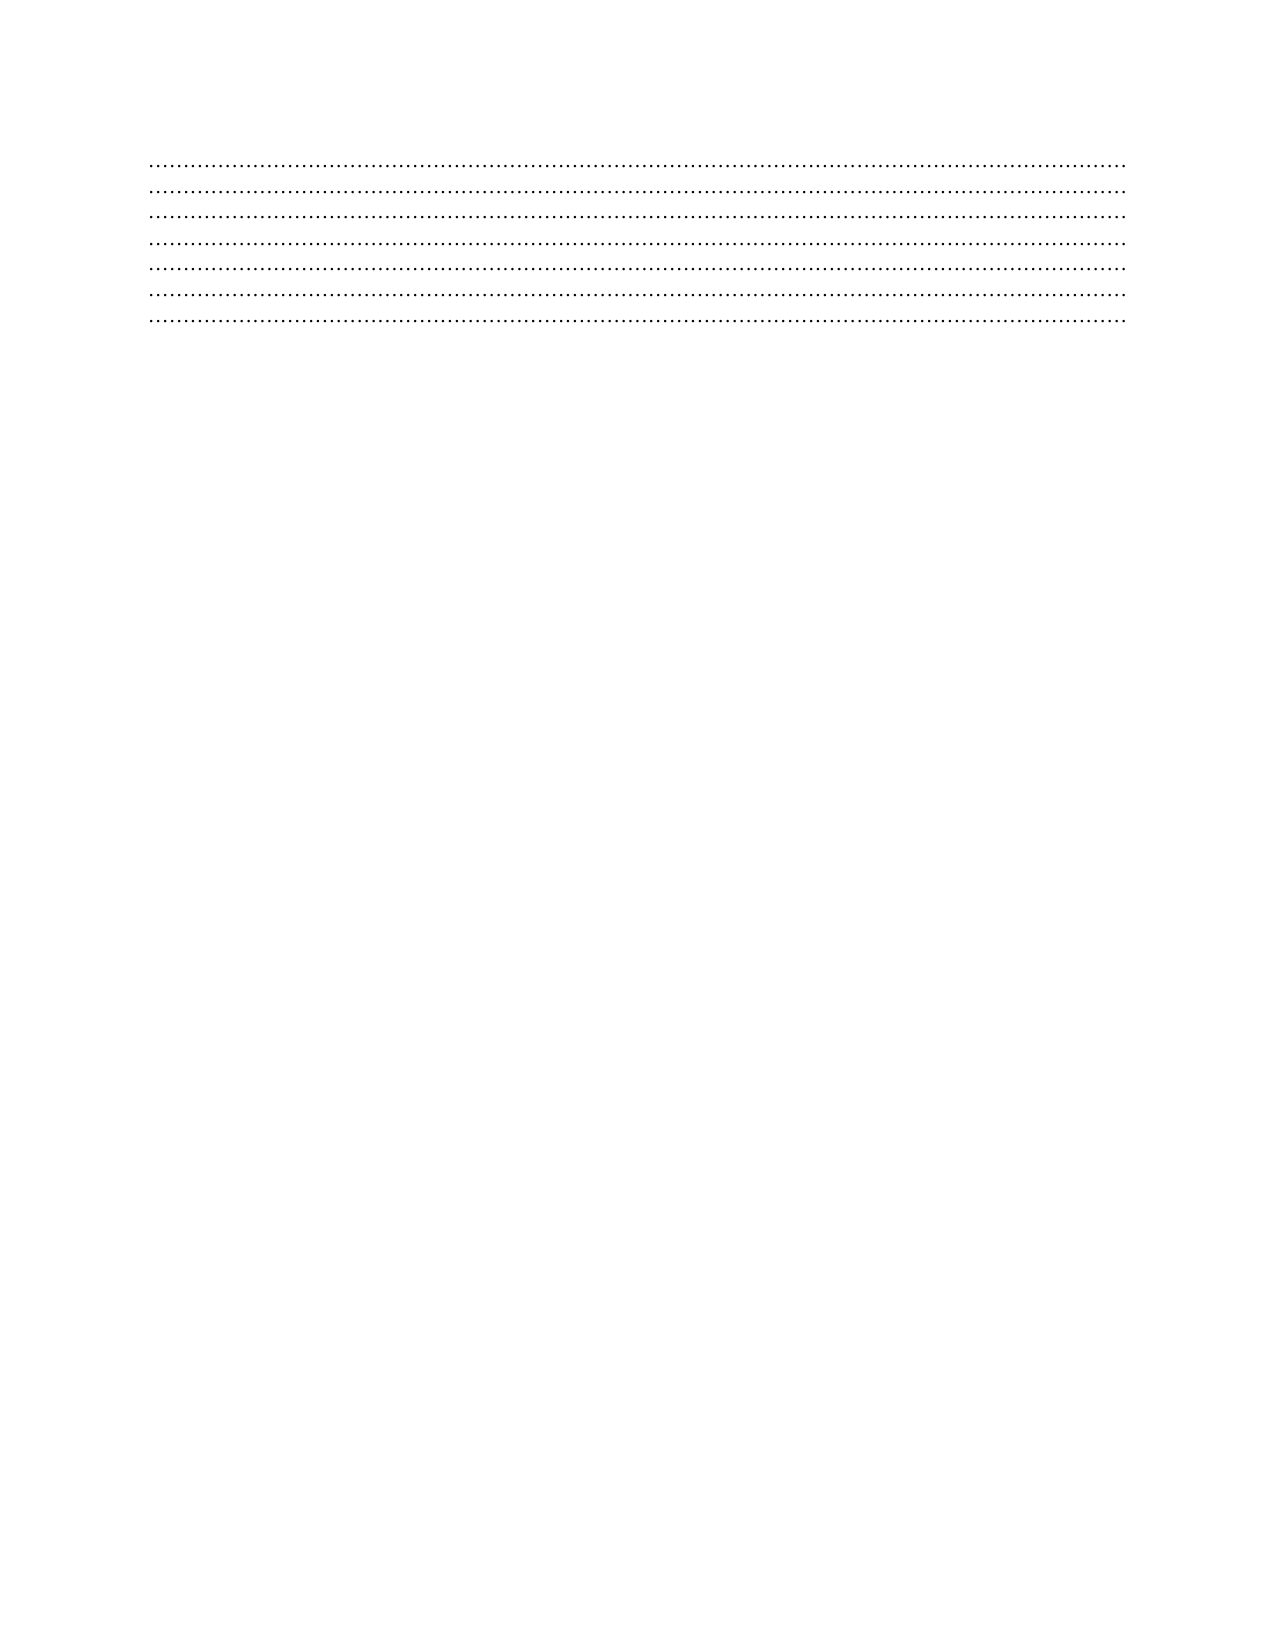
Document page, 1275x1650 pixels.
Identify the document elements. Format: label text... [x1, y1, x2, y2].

text …………………………………………………………………………………………………………………………………………………………………………………………………………………………………………………………………………………………………………………………………………………………………………………………………………………………………………………………………………………………………………………………………………………………………………………………………………………………………………………………………………………………………………………………………………………………………………………………………………………………………………………………………………………………………………… [148, 148, 1127, 327]
